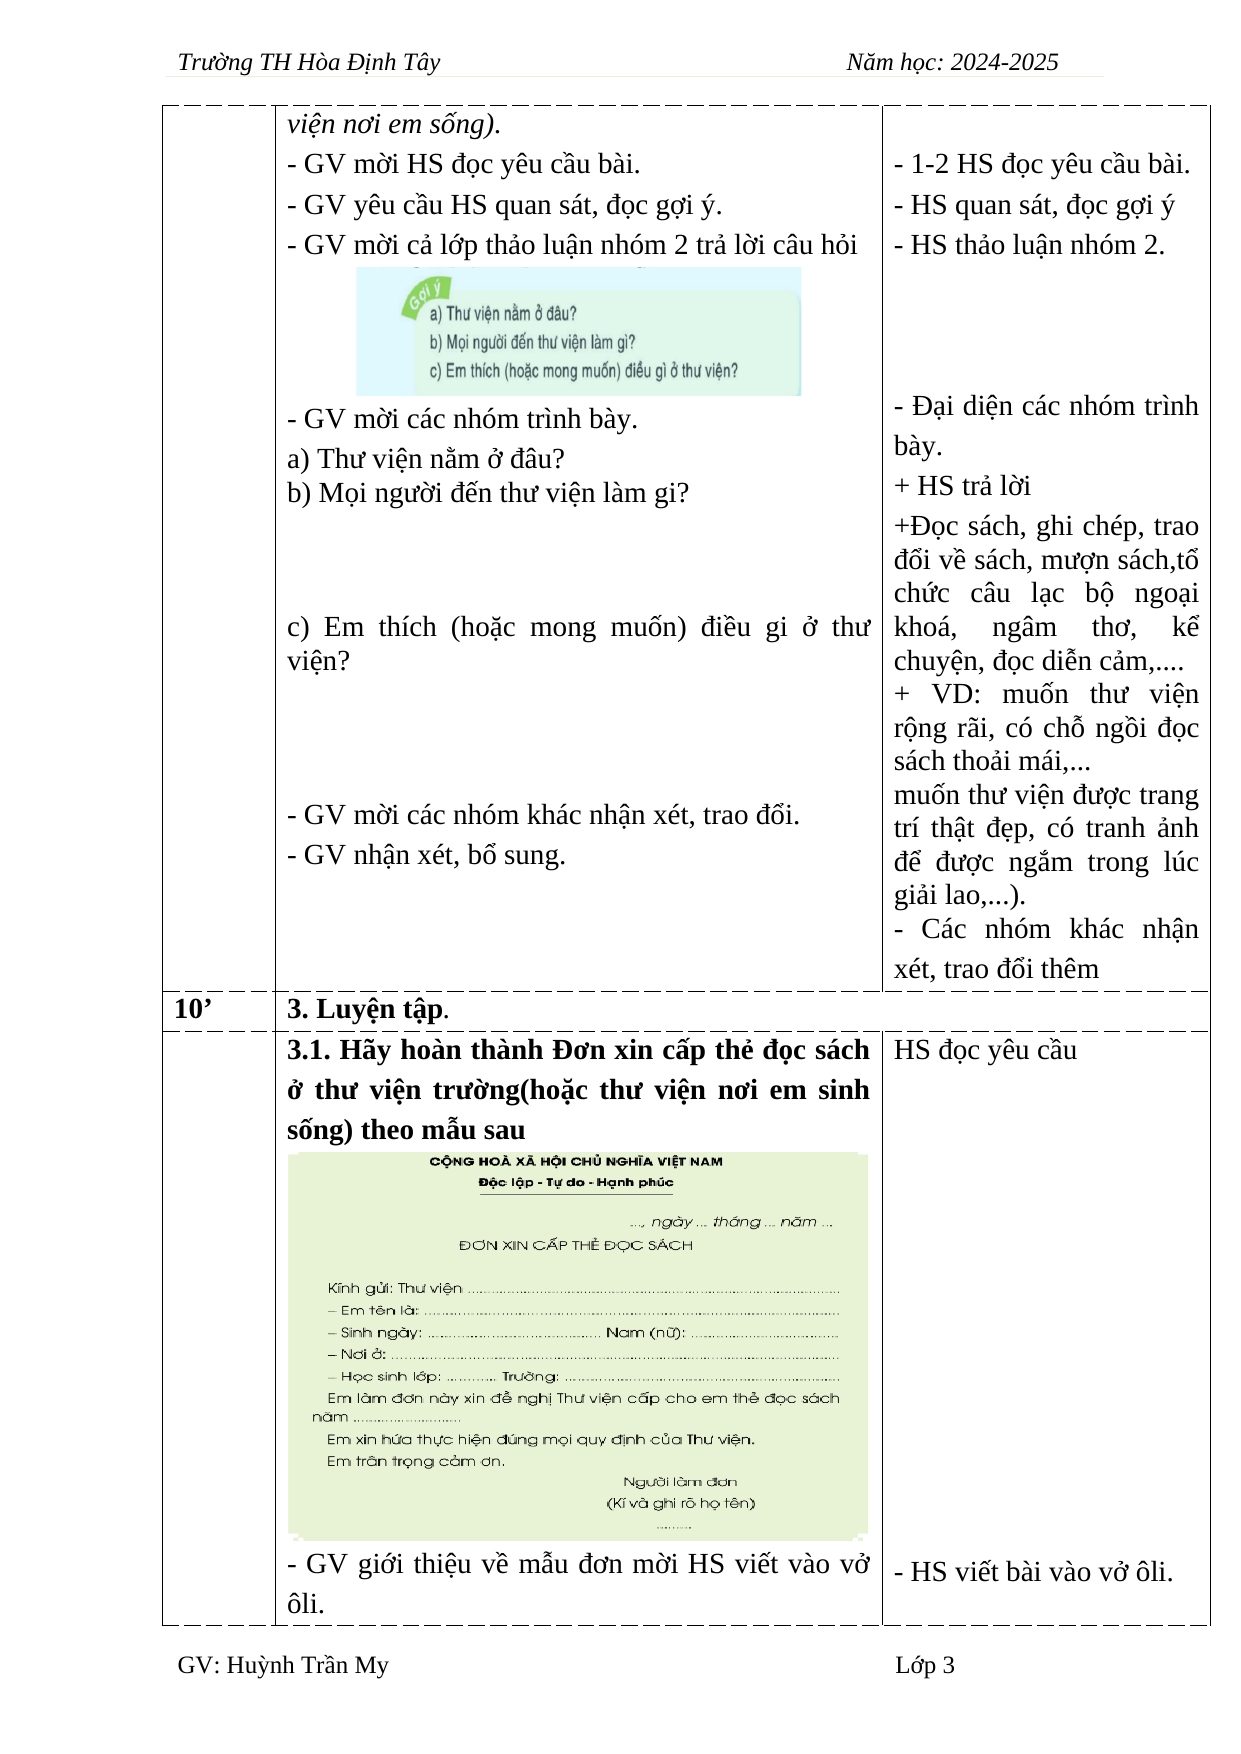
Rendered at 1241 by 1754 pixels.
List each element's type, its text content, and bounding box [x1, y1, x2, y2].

table_cell 3. Luyện tập. [276, 991, 1210, 1031]
picture [356, 267, 802, 396]
table_cell [163, 105, 275, 991]
table_cell [163, 1031, 275, 1625]
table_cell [883, 1031, 1210, 1625]
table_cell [276, 1031, 882, 1625]
table_cell 10’ [163, 991, 275, 1031]
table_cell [276, 105, 882, 991]
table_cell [882, 105, 1210, 991]
picture [286, 1152, 870, 1541]
